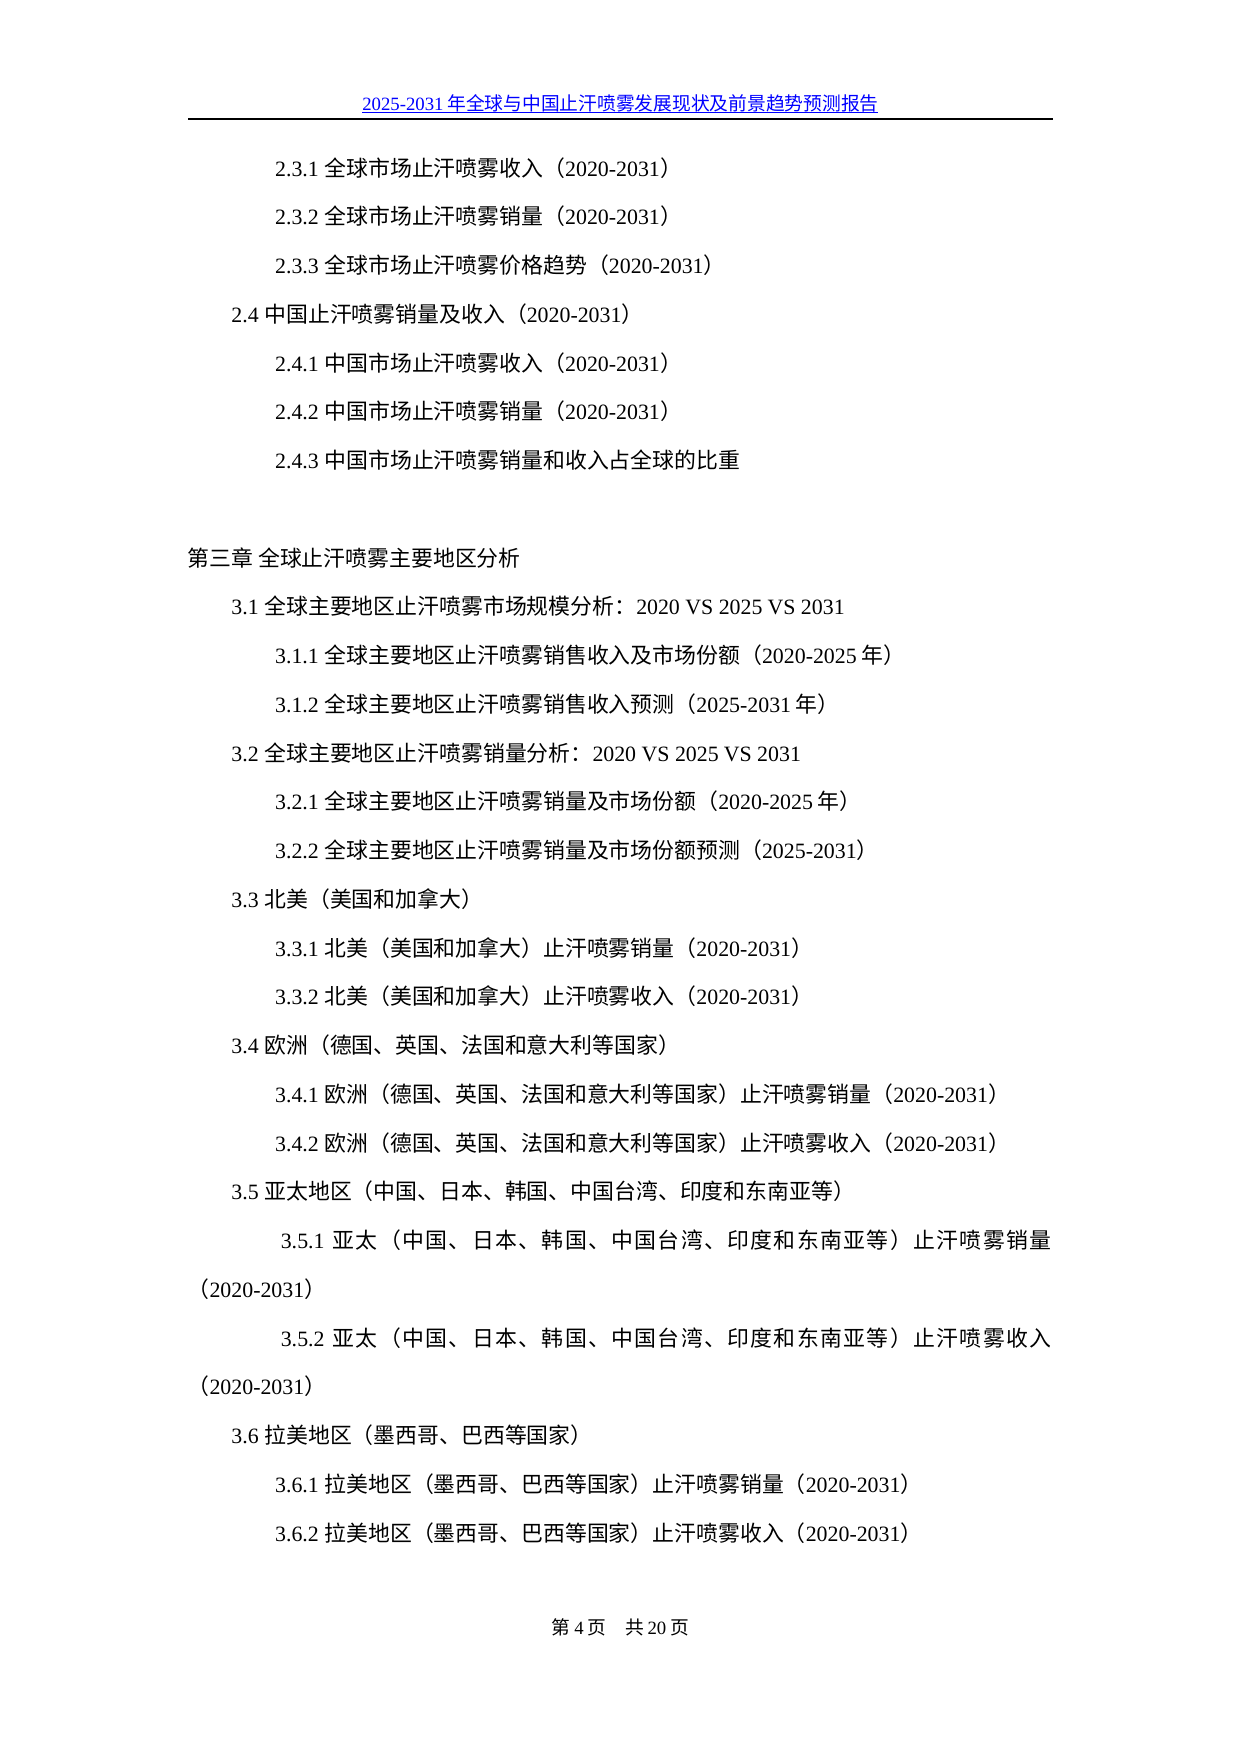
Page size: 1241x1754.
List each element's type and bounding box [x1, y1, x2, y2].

text [187, 150, 1053, 1548]
